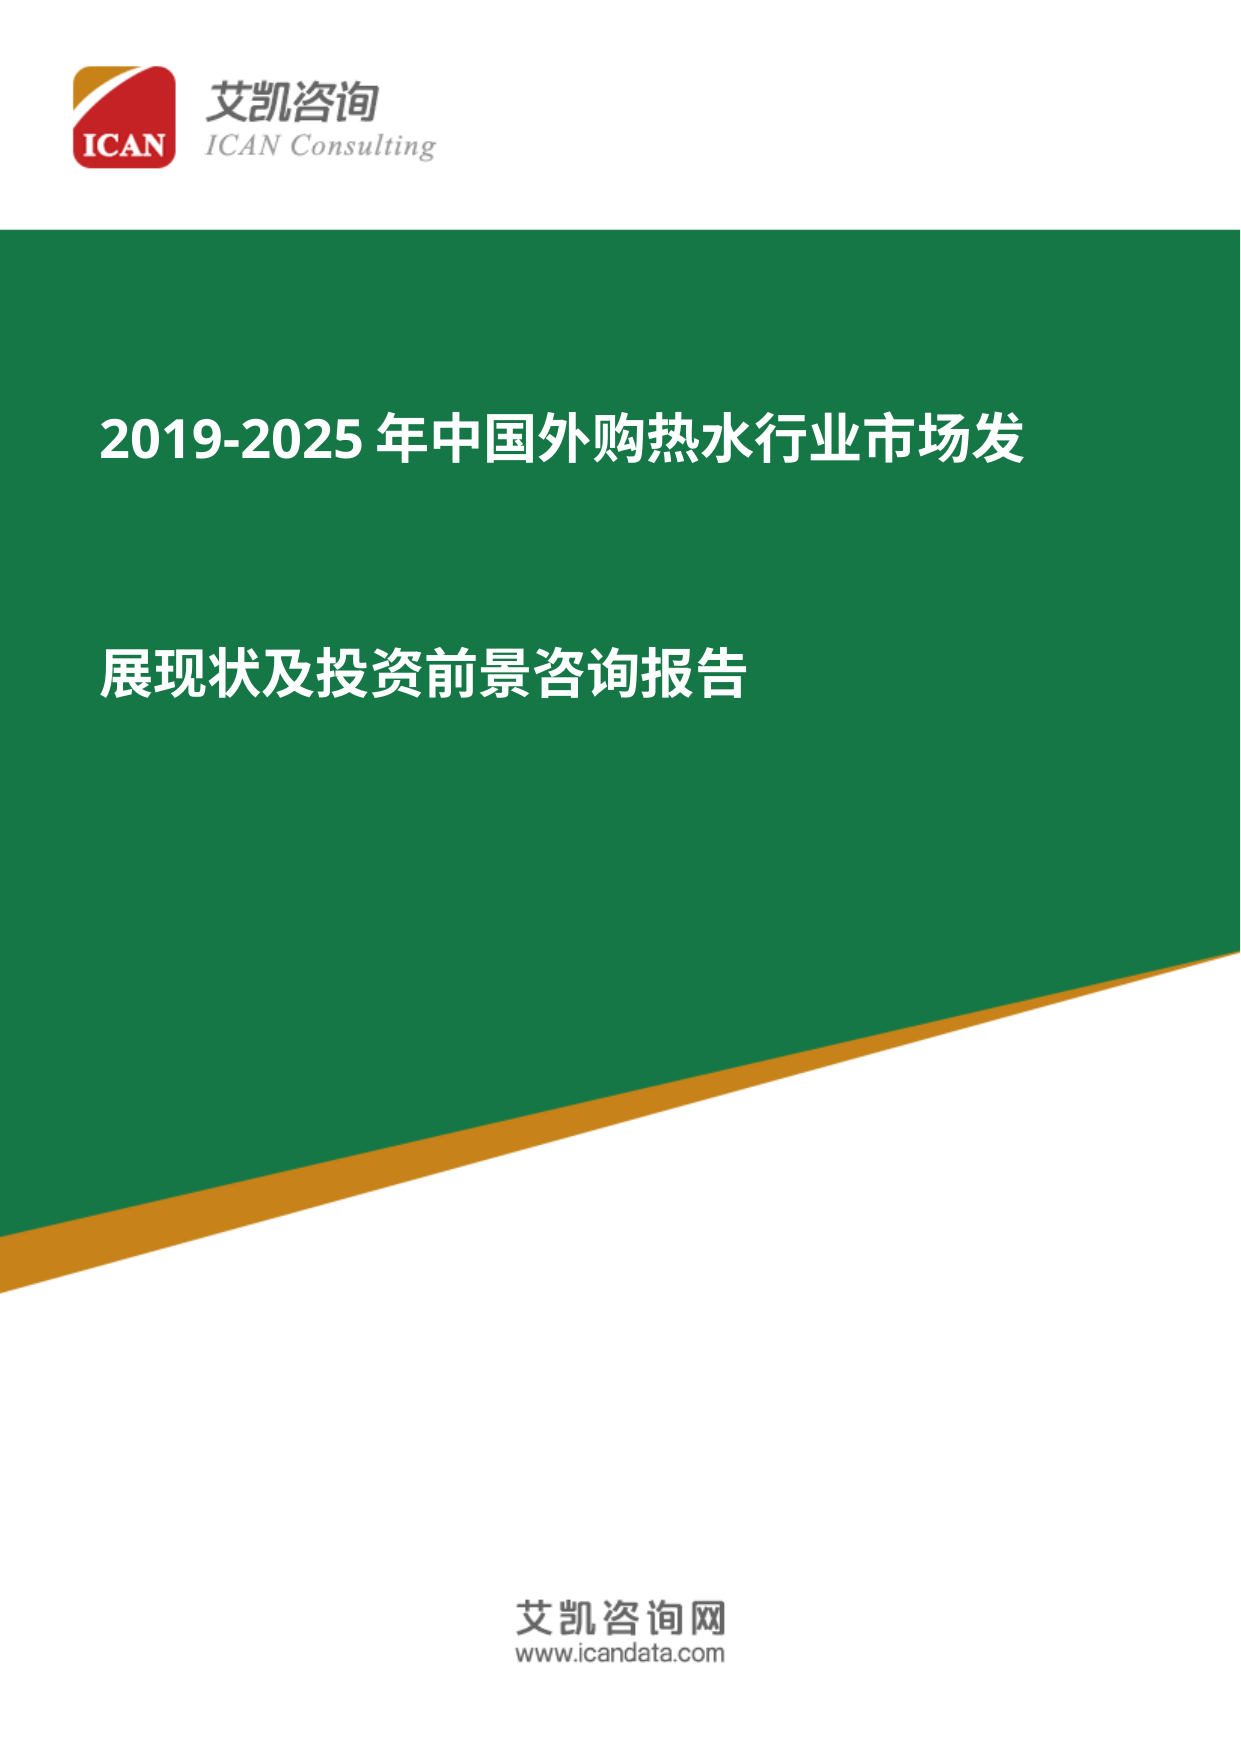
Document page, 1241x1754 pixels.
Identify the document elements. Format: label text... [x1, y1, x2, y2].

picture [0, 5, 1241, 1754]
subtitle 2019-2025年中国外购热水行业市场发展现状及投资前景咨询报告 [99, 386, 1053, 718]
